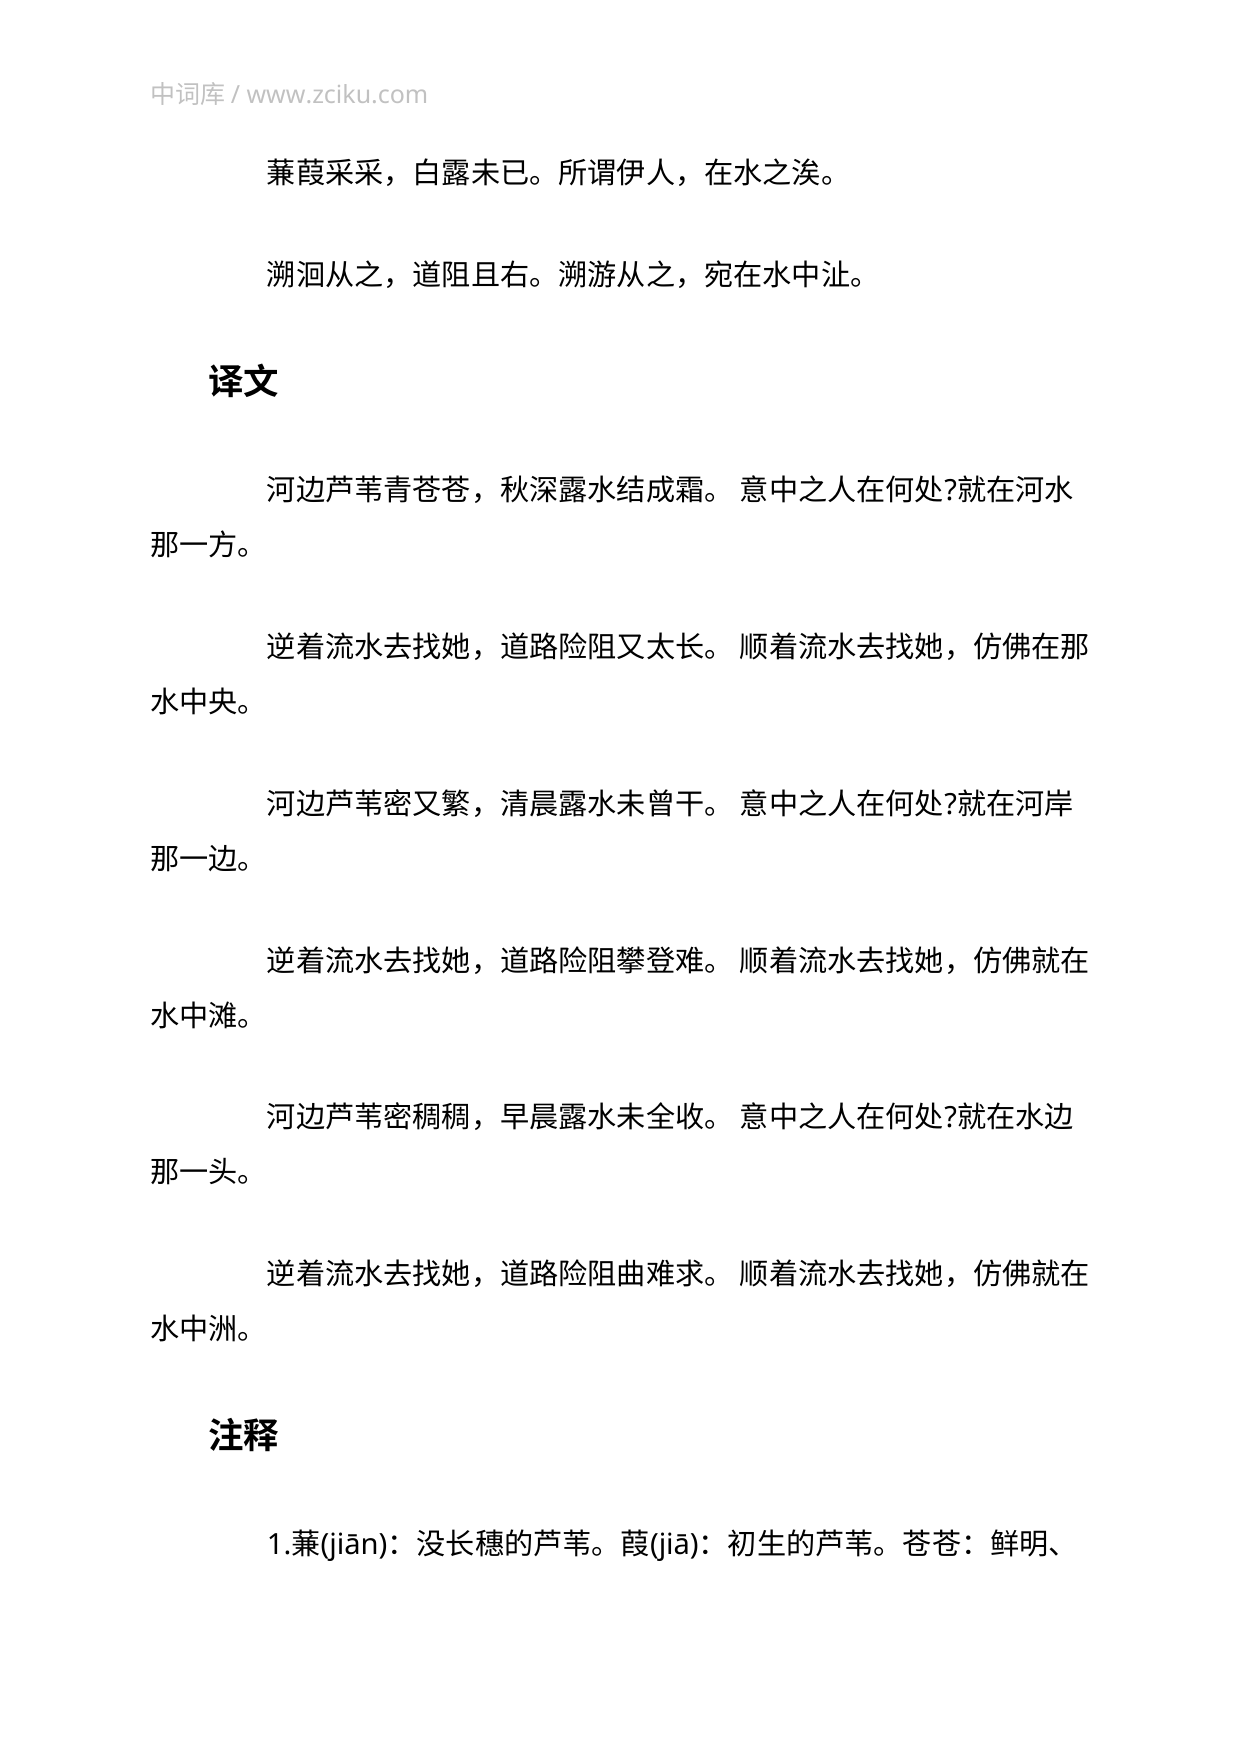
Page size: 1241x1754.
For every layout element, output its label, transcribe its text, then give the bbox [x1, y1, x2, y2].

text 逆着流水去找她，道路险阻攀登难。 顺着流水去找她，仿佛就在水中滩。 [150, 937, 1090, 1034]
text 逆着流水去找她，道路险阻曲难求。 顺着流水去找她，仿佛就在水中洲。 [150, 1251, 1090, 1348]
text 溯洄从之，道阻且右。溯游从之，宛在水中沚。 [150, 252, 1090, 294]
text 河边芦苇密又繁，清晨露水未曾干。 意中之人在何处?就在河岸那一边。 [150, 780, 1090, 878]
text 逆着流水去找她，道路险阻又太长。 顺着流水去找她，仿佛在那水中央。 [150, 624, 1090, 721]
text 蒹葭采采，白露未已。所谓伊人，在水之涘。 [150, 150, 1090, 192]
text 河边芦苇密稠稠，早晨露水未全收。 意中之人在何处?就在水边那一头。 [150, 1094, 1090, 1191]
text 译文 [150, 353, 1090, 405]
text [150, 1521, 1090, 1563]
text 注释 [150, 1407, 1090, 1458]
text 河边芦苇青苍苍，秋深露水结成霜。 意中之人在何处?就在河水那一方。 [150, 467, 1090, 564]
